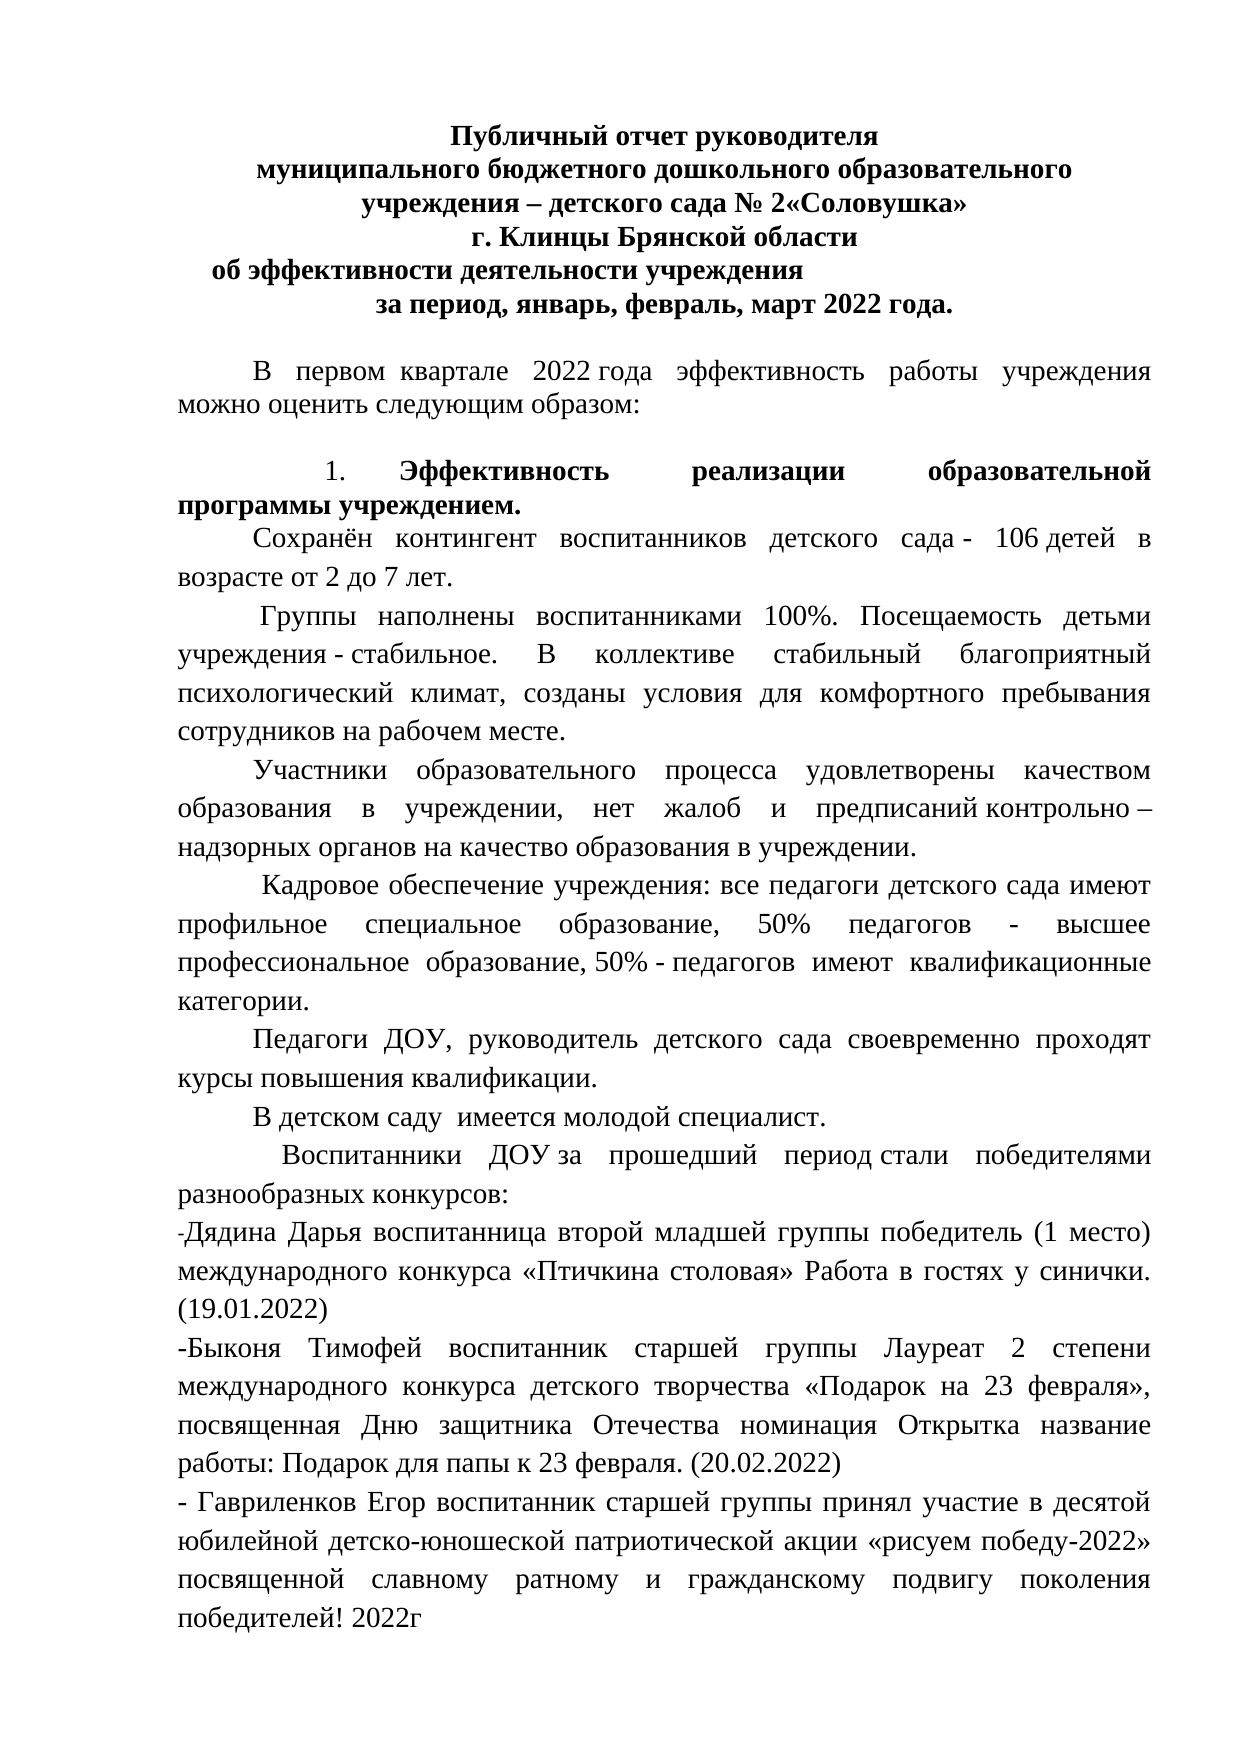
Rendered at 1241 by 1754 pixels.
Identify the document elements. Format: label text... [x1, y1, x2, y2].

text муниципального бюджетного дошкольного образовательного учреждения – детского сада № 2«Соловушка» [177, 152, 1152, 219]
text В первом квартале 2022 года эффективность работы учреждения можно оценить следующим образом: [177, 353, 1152, 420]
text Педагоги ДОУ, руководитель детского сада своевременно проходят курсы повышения квалификации. [177, 1022, 1152, 1094]
text -Дядина Дарья воспитанница второй младшей группы победитель (1 место) международного конкурса «Птичкина столовая» Работа в гостях у синички.(19.01.2022) [177, 1214, 1152, 1325]
text В детском саду имеется молодой специалист. [177, 1099, 1152, 1132]
text Публичный отчет руководителя [177, 118, 1152, 152]
text - Гавриленков Егор воспитанник старшей группы принял участие в десятой юбилейной детско-юношеской патриотической акции «рисуем победу-2022» посвященной славному ратному и гражданскому подвигу поколения победителей! 2022г [177, 1484, 1152, 1633]
text Группы наполнены воспитанниками 100%. Посещаемость детьми учреждения - стабильное. В коллективе стабильный благоприятный психологический климат, созданы условия для комфортного пребывания сотрудников на рабочем месте. [177, 598, 1152, 747]
text Кадровое обеспечение учреждения: все педагоги детского сада имеют профильное специальное образование, 50% педагогов - высшее профессиональное образование, 50% - педагогов имеют квалификационные категории. [177, 867, 1152, 1017]
text -Быконя Тимофей воспитанник старшей группы Лауреат 2 степени международного конкурса детского творчества «Подарок на 23 февраля», посвященная Дню защитника Отечества номинация Открытка название работы: Подарок для папы к 23 февраля. (20.02.2022) [177, 1330, 1152, 1479]
text г. Клинцы Брянской области [177, 219, 1152, 252]
text Сохранён контингент воспитанников детского сада - 106 детей в возрасте от 2 до 7 лет. [177, 521, 1152, 593]
text Участники образовательного процесса удовлетворены качеством образования в учреждении, нет жалоб и предписаний контрольно – надзорных органов на качество образования в учреждении. [177, 752, 1152, 862]
list Эффективность реализации образовательной программы учреждением. [177, 453, 1152, 521]
text об эффективности деятельности учреждения за период, январь, февраль, март 2022 года. [177, 252, 1152, 319]
text Воспитанники ДОУ за прошедший период стали победителями разнообразных конкурсов: [177, 1137, 1152, 1209]
